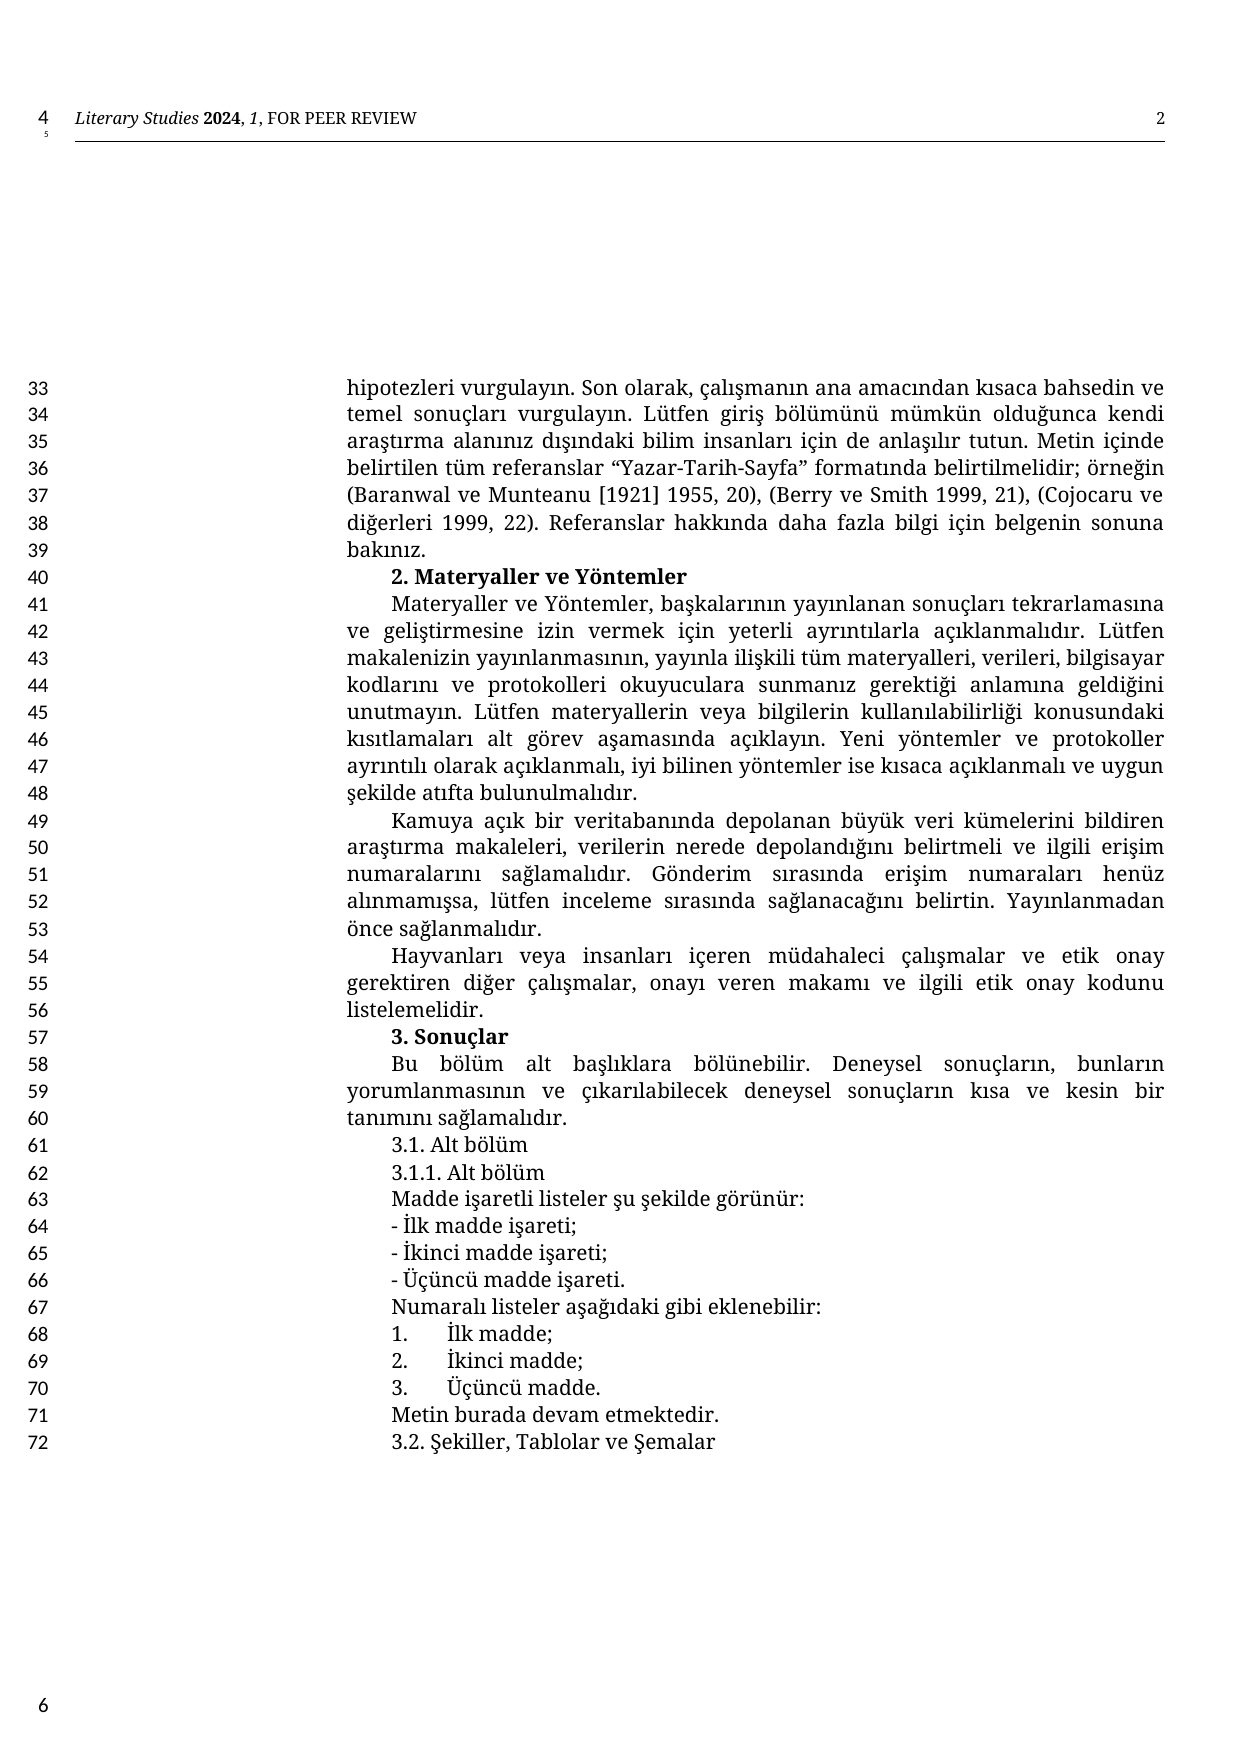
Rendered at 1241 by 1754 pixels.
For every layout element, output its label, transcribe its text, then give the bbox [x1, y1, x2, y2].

text 3. Üçüncü madde. [347, 1374, 1165, 1401]
text - İkinci madde işareti; [347, 1239, 1165, 1266]
text Madde işaretli listeler şu şekilde görünür: [347, 1185, 1165, 1212]
text 1. İlk madde; [347, 1320, 1165, 1347]
text 3.1.1. Alt bölüm [347, 1158, 1165, 1185]
text 2. Materyaller ve Yöntemler [347, 563, 1165, 590]
text Kamuya açık bir veritabanında depolanan büyük veri kümelerini bildiren araştırma makaleleri, verilerin nerede depolandığını belirtmeli ve ilgili erişim numaralarını sağlamalıdır. Gönderim sırasında erişim numaraları henüz alınmamışsa, lütfen inceleme sırasında sağlanacağını belirtin. Yayınlanmadan önce sağlanmalıdır. [347, 807, 1165, 942]
text 2. İkinci madde; [347, 1347, 1165, 1374]
text 3. Sonuçlar [347, 1023, 1165, 1050]
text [347, 374, 1165, 563]
text Hayvanları veya insanları içeren müdahaleci çalışmalar ve etik onay gerektiren diğer çalışmalar, onayı veren makamı ve ilgili etik onay kodunu listelemelidir. [347, 942, 1165, 1023]
text Materyaller ve Yöntemler, başkalarının yayınlanan sonuçları tekrarlamasına ve geliştirmesine izin vermek için yeterli ayrıntılarla açıklanmalıdır. Lütfen makalenizin yayınlanmasının, yayınla ilişkili tüm materyalleri, verileri, bilgisayar kodlarını ve protokolleri okuyuculara sunmanız gerektiği anlamına geldiğini unutmayın. Lütfen materyallerin veya bilgilerin kullanılabilirliği konusundaki kısıtlamaları alt görev aşamasında açıklayın. Yeni yöntemler ve protokoller ayrıntılı olarak açıklanmalı, iyi bilinen yöntemler ise kısaca açıklanmalı ve uygun şekilde atıfta bulunulmalıdır. [347, 590, 1165, 807]
text - Üçüncü madde işareti. [347, 1266, 1165, 1293]
text Bu bölüm alt başlıklara bölünebilir. Deneysel sonuçların, bunların yorumlanmasının ve çıkarılabilecek deneysel sonuçların kısa ve kesin bir tanımını sağlamalıdır. [347, 1050, 1165, 1131]
text 3.1. Alt bölüm [347, 1131, 1165, 1158]
text Metin burada devam etmektedir. [347, 1401, 1165, 1428]
text Numaralı listeler aşağıdaki gibi eklenebilir: [347, 1293, 1165, 1320]
text 3.2. Şekiller, Tablolar ve Şemalar [347, 1428, 1165, 1455]
text - İlk madde işareti; [347, 1212, 1165, 1239]
